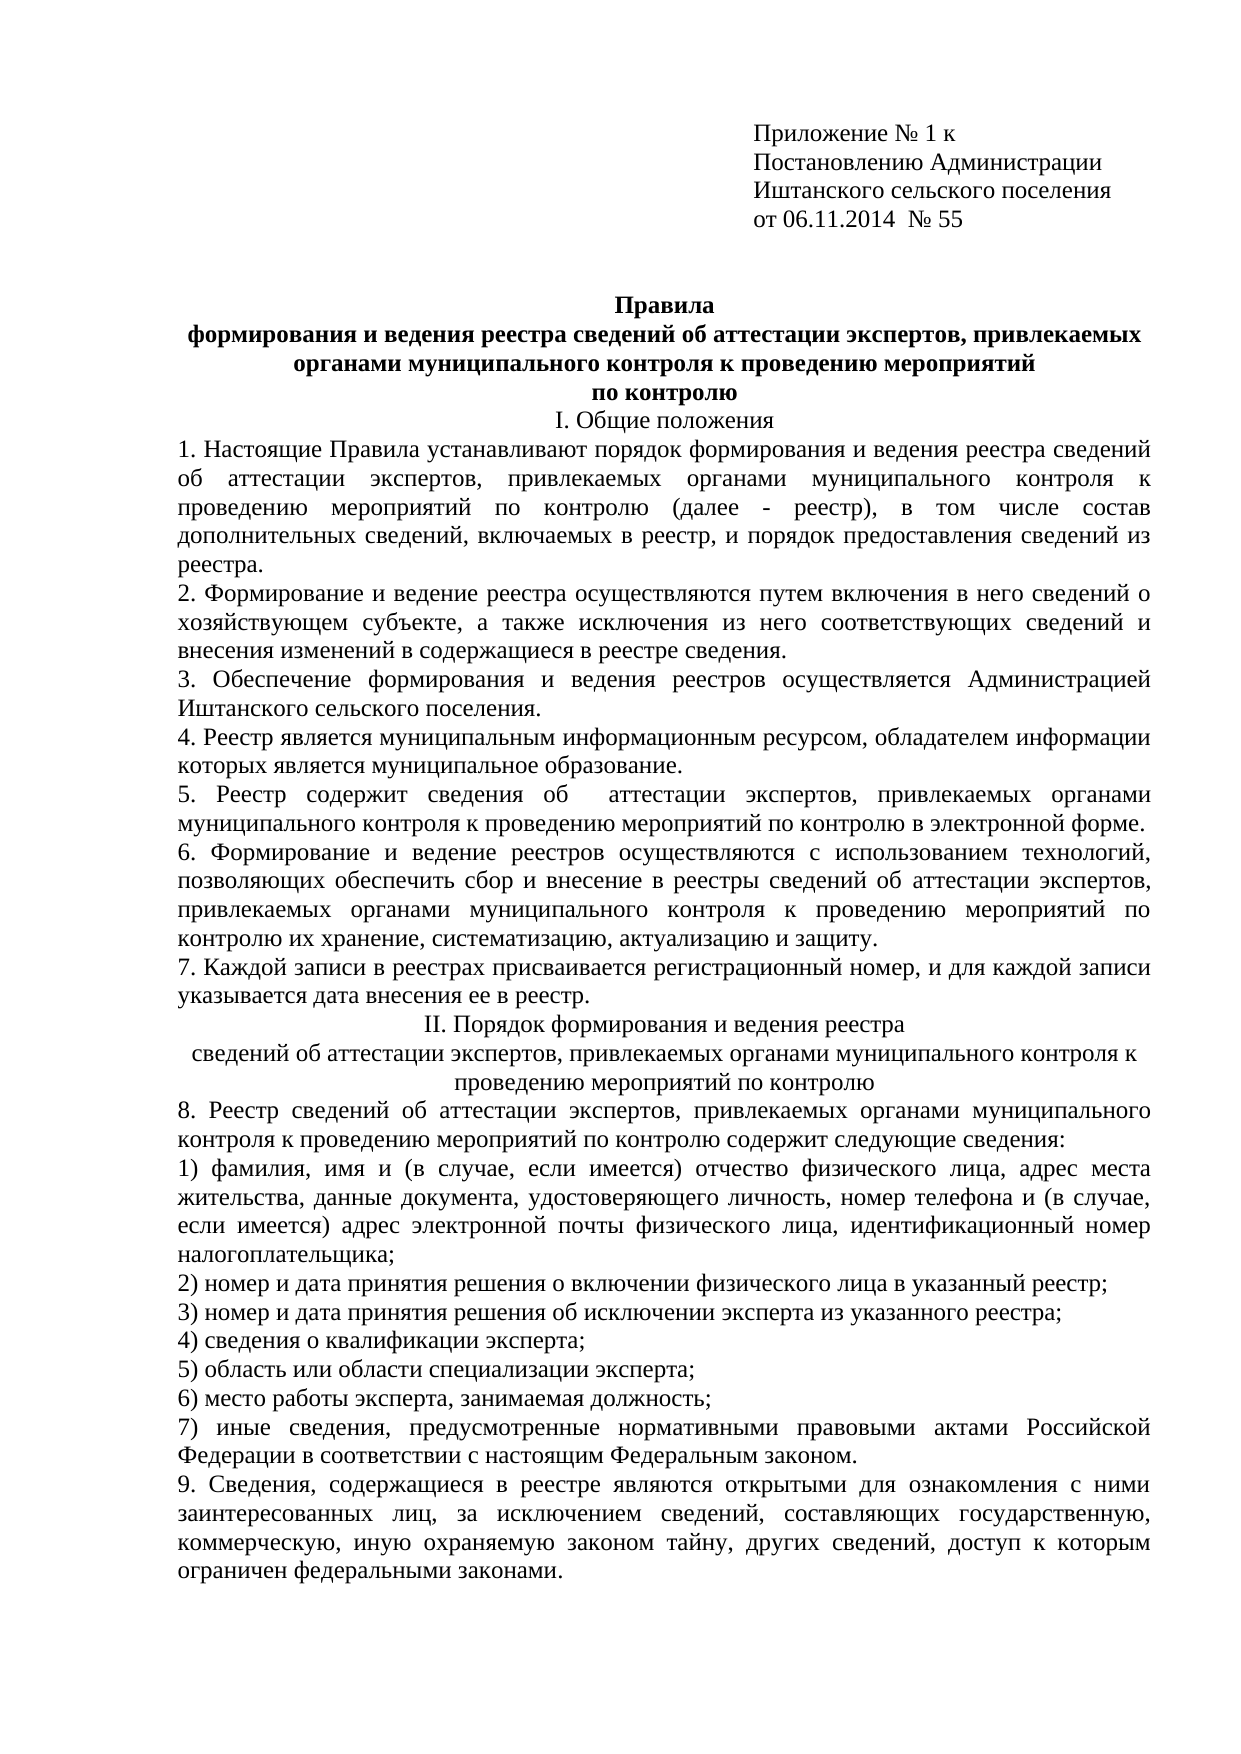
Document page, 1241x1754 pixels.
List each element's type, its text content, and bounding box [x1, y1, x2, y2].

text 3) номер и дата принятия решения об исключении эксперта из указанного реестра; [177, 1297, 1152, 1326]
text Правила [177, 291, 1152, 319]
text 5) область или области специализации эксперта; [177, 1354, 1152, 1383]
text Приложение № 1 к [679, 118, 1152, 147]
text 1) фамилия, имя и (в случае, если имеется) отчество физического лица, адрес места жительства, данные документа, удостоверяющего личность, номер телефона и (в случае, если имеется) адрес электронной почты физического лица, идентификационный номер налогоплательщика; [177, 1153, 1152, 1268]
text формирования и ведения реестра сведений об аттестации экспертов, привлекаемых органами муниципального контроля к проведению мероприятий [177, 319, 1152, 377]
text 7. Каждой записи в реестрах присваивается регистрационный номер, и для каждой записи указывается дата внесения ее в реестр. [177, 952, 1152, 1009]
text по контролю [177, 377, 1152, 406]
text 2) номер и дата принятия решения о включении физического лица в указанный реестр; [177, 1268, 1152, 1297]
text 1. Настоящие Правила устанавливают порядок формирования и ведения реестра сведений об аттестации экспертов, привлекаемых органами муниципального контроля к проведению мероприятий по контролю (далее - реестр), в том числе состав дополнительных сведений, включаемых в реестр, и порядок предоставления сведений из реестра. [177, 434, 1152, 578]
text 8. Реестр сведений об аттестации экспертов, привлекаемых органами муниципального контроля к проведению мероприятий по контролю содержит следующие сведения: [177, 1096, 1152, 1153]
text 9. Сведения, содержащиеся в реестре являются открытыми для ознакомления с ними заинтересованных лиц, за исключением сведений, составляющих государственную, коммерческую, иную охраняемую законом тайну, других сведений, доступ к которым ограничен федеральными законами. [177, 1469, 1152, 1584]
text 6. Формирование и ведение реестров осуществляются с использованием технологий, позволяющих обеспечить сбор и внесение в реестры сведений об аттестации экспертов, привлекаемых органами муниципального контроля к проведению мероприятий по контролю их хранение, систематизацию, актуализацию и защиту. [177, 837, 1152, 952]
text 5. Реестр содержит сведения об аттестации экспертов, привлекаемых органами муниципального контроля к проведению мероприятий по контролю в электронной форме. [177, 779, 1152, 837]
text I. Общие положения [177, 406, 1152, 434]
text II. Порядок формирования и ведения реестра [177, 1009, 1152, 1038]
text 4. Реестр является муниципальным информационным ресурсом, обладателем информации которых является муниципальное образование. [177, 722, 1152, 779]
text Постановлению Администрации [753, 147, 1152, 176]
text Иштанского сельского поселения [753, 176, 1152, 204]
text 4) сведения о квалификации эксперта; [177, 1326, 1152, 1354]
text 6) место работы эксперта, занимаемая должность; [177, 1383, 1152, 1412]
text от 06.11.2014 № 55 [753, 204, 1152, 233]
text 7) иные сведения, предусмотренные нормативными правовыми актами Российской Федерации в соответствии с настоящим Федеральным законом. [177, 1412, 1152, 1469]
text сведений об аттестации экспертов, привлекаемых органами муниципального контроля к проведению мероприятий по контролю [177, 1038, 1152, 1096]
text 3. Обеспечение формирования и ведения реестров осуществляется Администрацией Иштанского сельского поселения. [177, 664, 1152, 722]
text 2. Формирование и ведение реестра осуществляются путем включения в него сведений о хозяйствующем субъекте, а также исключения из него соответствующих сведений и внесения изменений в содержащиеся в реестре сведения. [177, 578, 1152, 664]
